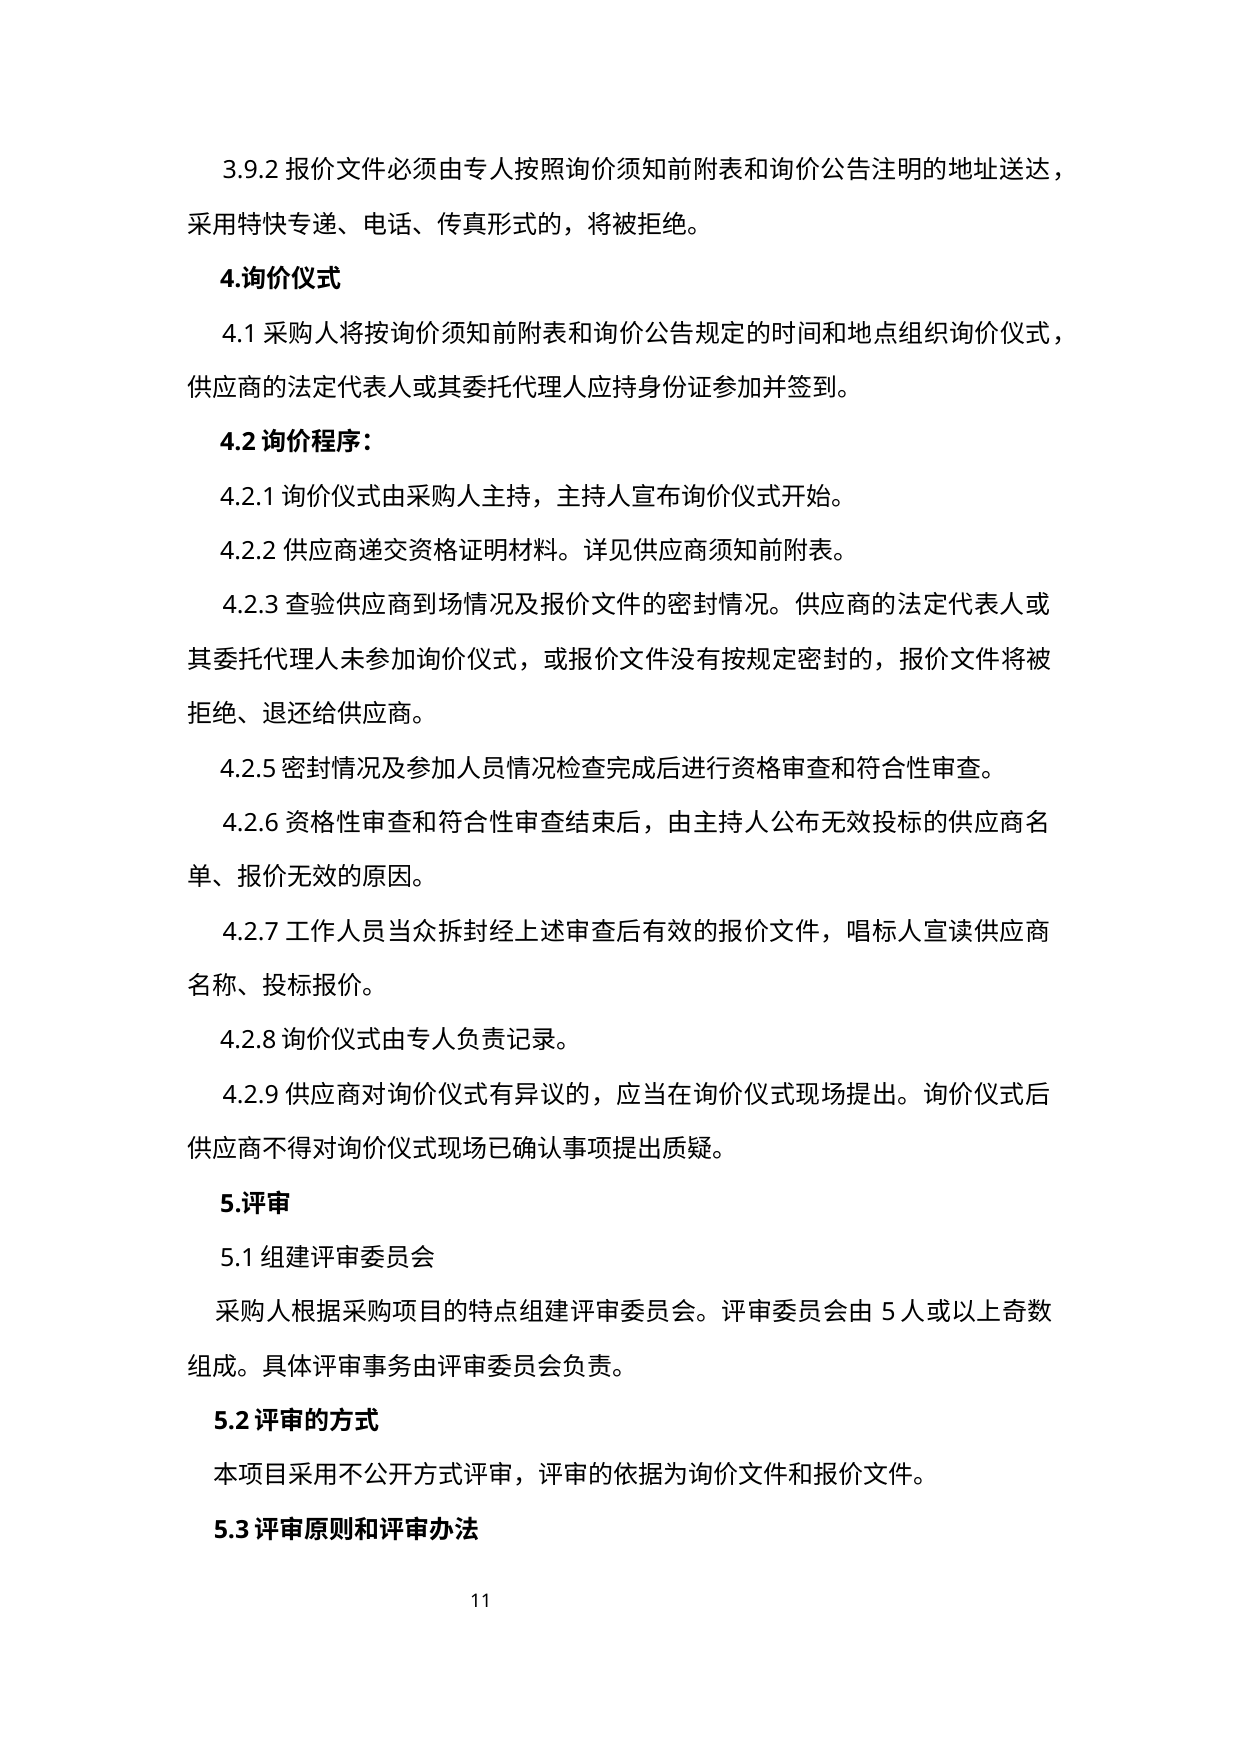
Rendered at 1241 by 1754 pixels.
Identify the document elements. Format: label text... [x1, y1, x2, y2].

text 3.9.2报价文件必须由专人按照询价须知前附表和询价公告注明的地址送达，采用特快专递、电话、传真形式的，将被拒绝。 [187, 150, 1053, 241]
text 4.2询价程序： [187, 422, 1053, 458]
text 4.询价仪式 [187, 259, 1053, 295]
text 本项目采用不公开方式评审，评审的依据为询价文件和报价文件。 [187, 1455, 1053, 1491]
text 4.2.9供应商对询价仪式有异议的，应当在询价仪式现场提出。询价仪式后供应商不得对询价仪式现场已确认事项提出质疑。 [187, 1074, 1053, 1165]
text 4.2.3查验供应商到场情况及报价文件的密封情况。供应商的法定代表人或其委托代理人未参加询价仪式，或报价文件没有按规定密封的，报价文件将被拒绝、退还给供应商。 [187, 585, 1053, 730]
text 4.1采购人将按询价须知前附表和询价公告规定的时间和地点组织询价仪式，供应商的法定代表人或其委托代理人应持身份证参加并签到。 [187, 313, 1053, 404]
text 5.3评审原则和评审办法 [187, 1509, 1053, 1546]
text 5.1组建评审委员会 [187, 1237, 1053, 1274]
text 4.2.8询价仪式由专人负责记录。 [187, 1020, 1053, 1056]
text 4.2.2 供应商递交资格证明材料。详见供应商须知前附表。 [187, 531, 1053, 567]
text 4.2.5密封情况及参加人员情况检查完成后进行资格审查和符合性审查。 [187, 748, 1053, 784]
text 4.2.6资格性审查和符合性审查结束后，由主持人公布无效投标的供应商名单、报价无效的原因。 [187, 802, 1053, 893]
text 采购人根据采购项目的特点组建评审委员会。评审委员会由5人或以上奇数组成。具体评审事务由评审委员会负责。 [187, 1292, 1053, 1382]
text 5.评审 [187, 1183, 1053, 1219]
text 5.2评审的方式 [187, 1401, 1053, 1437]
text 4.2.7工作人员当众拆封经上述审查后有效的报价文件，唱标人宣读供应商名称、投标报价。 [187, 911, 1053, 1002]
text 4.2.1询价仪式由采购人主持，主持人宣布询价仪式开始。 [187, 476, 1053, 512]
